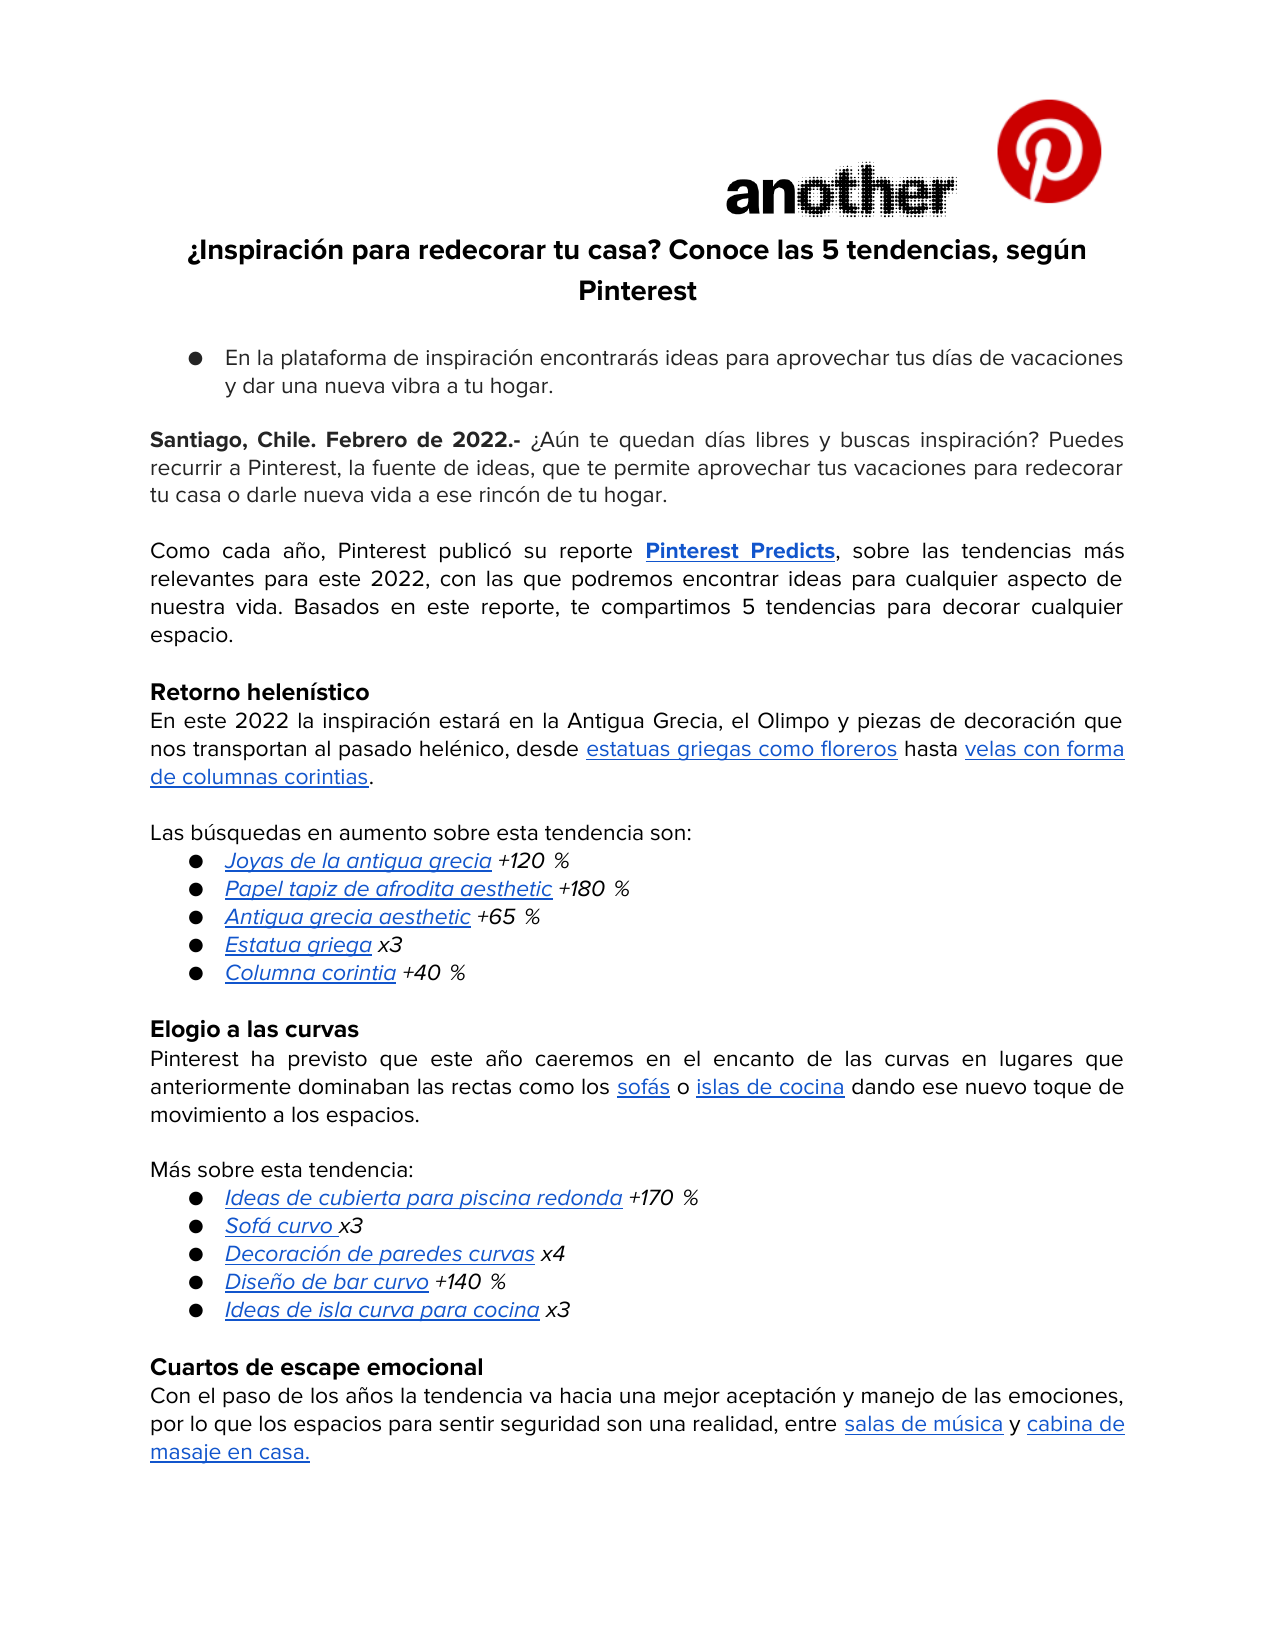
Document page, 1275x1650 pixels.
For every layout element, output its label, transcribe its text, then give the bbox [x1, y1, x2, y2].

text Cuartos de escape emocional [150, 1352, 1125, 1383]
text Santiago, Chile. Febrero de 2022.- ¿Aún te quedan días libres y buscas inspiración? Puedes recurrir a Pinterest, la fuente de ideas, que te permite aprovechar tus vacaciones para redecorar tu casa o darle nueva vida a ese rincón de tu hogar. [150, 426, 1125, 510]
list Columna corintia +40 % [187, 959, 1125, 987]
list Papel tapiz de afrodita aesthetic +180 % [187, 875, 1125, 903]
list En la plataforma de inspiración encontrarás ideas para aprovechar tus días de vacaciones y dar una nueva vibra a tu hogar. [187, 345, 1125, 401]
text Retorno helenístico [150, 677, 1125, 708]
text Pinterest ha previsto que este año caeremos en el encanto de las curvas en lugares que anteriormente dominaban las rectas como los sofás o islas de cocina dando ese nuevo toque de movimiento a los espacios. [150, 1045, 1125, 1129]
picture [718, 75, 1125, 229]
text Como cada año, Pinterest publicó su reporte Pinterest Predicts, sobre las tendencias más relevantes para este 2022, con las que podremos encontrar ideas para cualquier aspecto de nuestra vida. Basados en este reporte, te compartimos 5 tendencias para decorar cualquier espacio. [150, 538, 1125, 649]
text En este 2022 la inspiración estará en la Antigua Grecia, el Olimpo y piezas de decoración que nos transportan al pasado helénico, desde estatuas griegas como floreros hasta velas con forma de columnas corintias. [150, 708, 1125, 791]
text Elogio a las curvas [150, 1015, 1125, 1045]
list Estatua griega x3 [187, 931, 1125, 959]
list Ideas de isla curva para cocina x3 [187, 1296, 1125, 1324]
text Más sobre esta tendencia: [150, 1157, 1125, 1185]
text Las búsquedas en aumento sobre esta tendencia son: [150, 819, 1125, 847]
list Decoración de paredes curvas x4 [187, 1241, 1125, 1268]
text ¿Inspiración para redecorar tu casa? Conoce las 5 tendencias, según Pinterest [150, 233, 1125, 309]
list Diseño de bar curvo +140 % [187, 1268, 1125, 1296]
text Con el paso de los años la tendencia va hacia una mejor aceptación y manejo de las emociones, por lo que los espacios para sentir seguridad son una realidad, entre salas de música y cabina de masaje en casa. [150, 1383, 1125, 1466]
list Joyas de la antigua grecia +120 % [187, 847, 1125, 875]
list Ideas de cubierta para piscina redonda +170 % [187, 1185, 1125, 1213]
list Sofá curvo x3 [187, 1213, 1125, 1241]
list Antigua grecia aesthetic +65 % [187, 903, 1125, 931]
